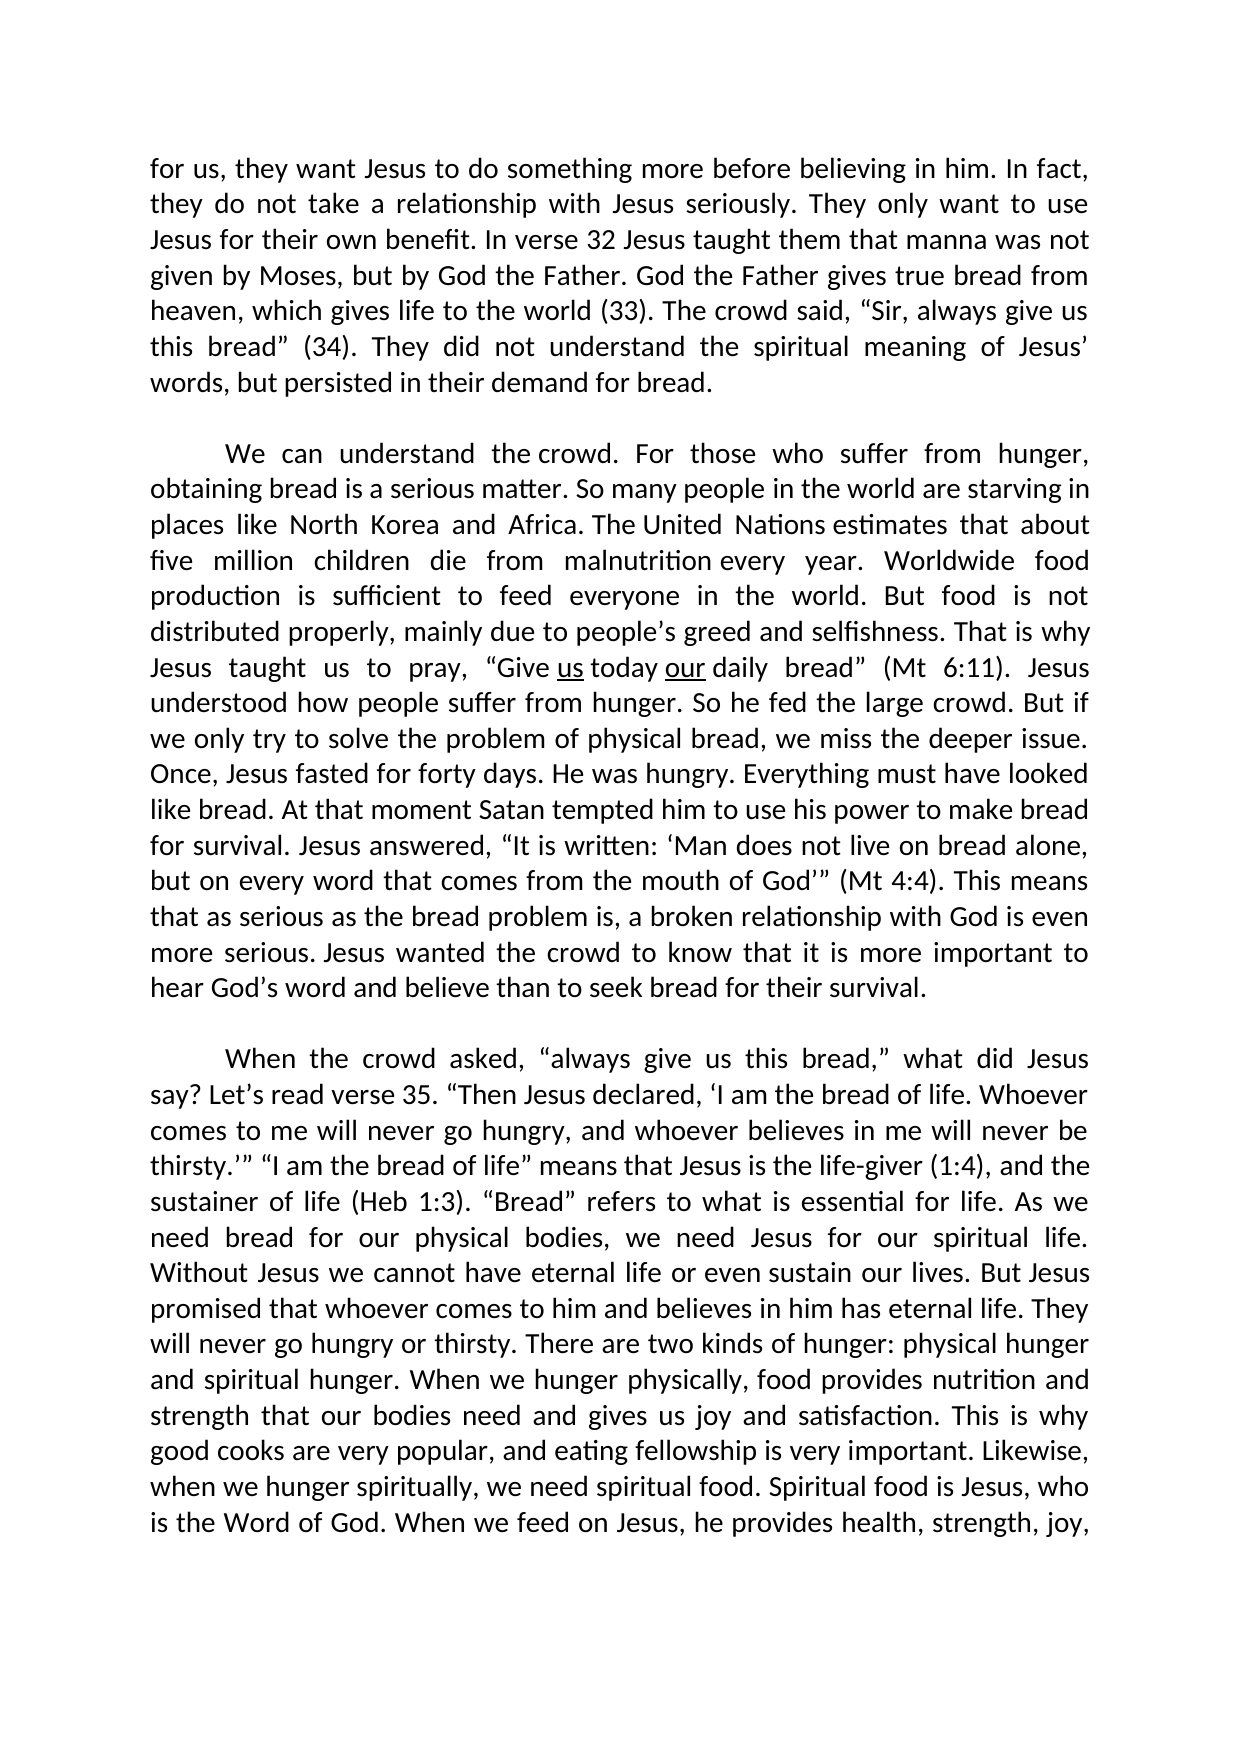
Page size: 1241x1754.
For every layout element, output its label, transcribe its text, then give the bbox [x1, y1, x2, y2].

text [150, 150, 1090, 399]
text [150, 1041, 1090, 1539]
text We can understand the crowd. For those who suffer from hunger, obtaining bread is a serious matter. So many people in the world are starving in places like North Korea and Africa. The United Nations estimates that about five million children die from malnutrition every year. Worldwide food production is sufficient to feed everyone in the world. But food is not distributed properly, mainly due to people’s greed and selfishness. That is why Jesus taught us to pray, “Give us today our daily bread” (Mt 6:11). Jesus understood how people suffer from hunger. So he fed the large crowd. But if we only try to solve the problem of physical bread, we miss the deeper issue. Once, Jesus fasted for forty days. He was hungry. Everything must have looked like bread. At that moment Satan tempted him to use his power to make bread for survival. Jesus answered, “It is written: ‘Man does not live on bread alone, but on every word that comes from the mouth of God’” (Mt 4:4). This means that as serious as the bread problem is, a broken relationship with God is even more serious. Jesus wanted the crowd to know that it is more important to hear God’s word and believe than to seek bread for their survival. [150, 435, 1090, 1005]
